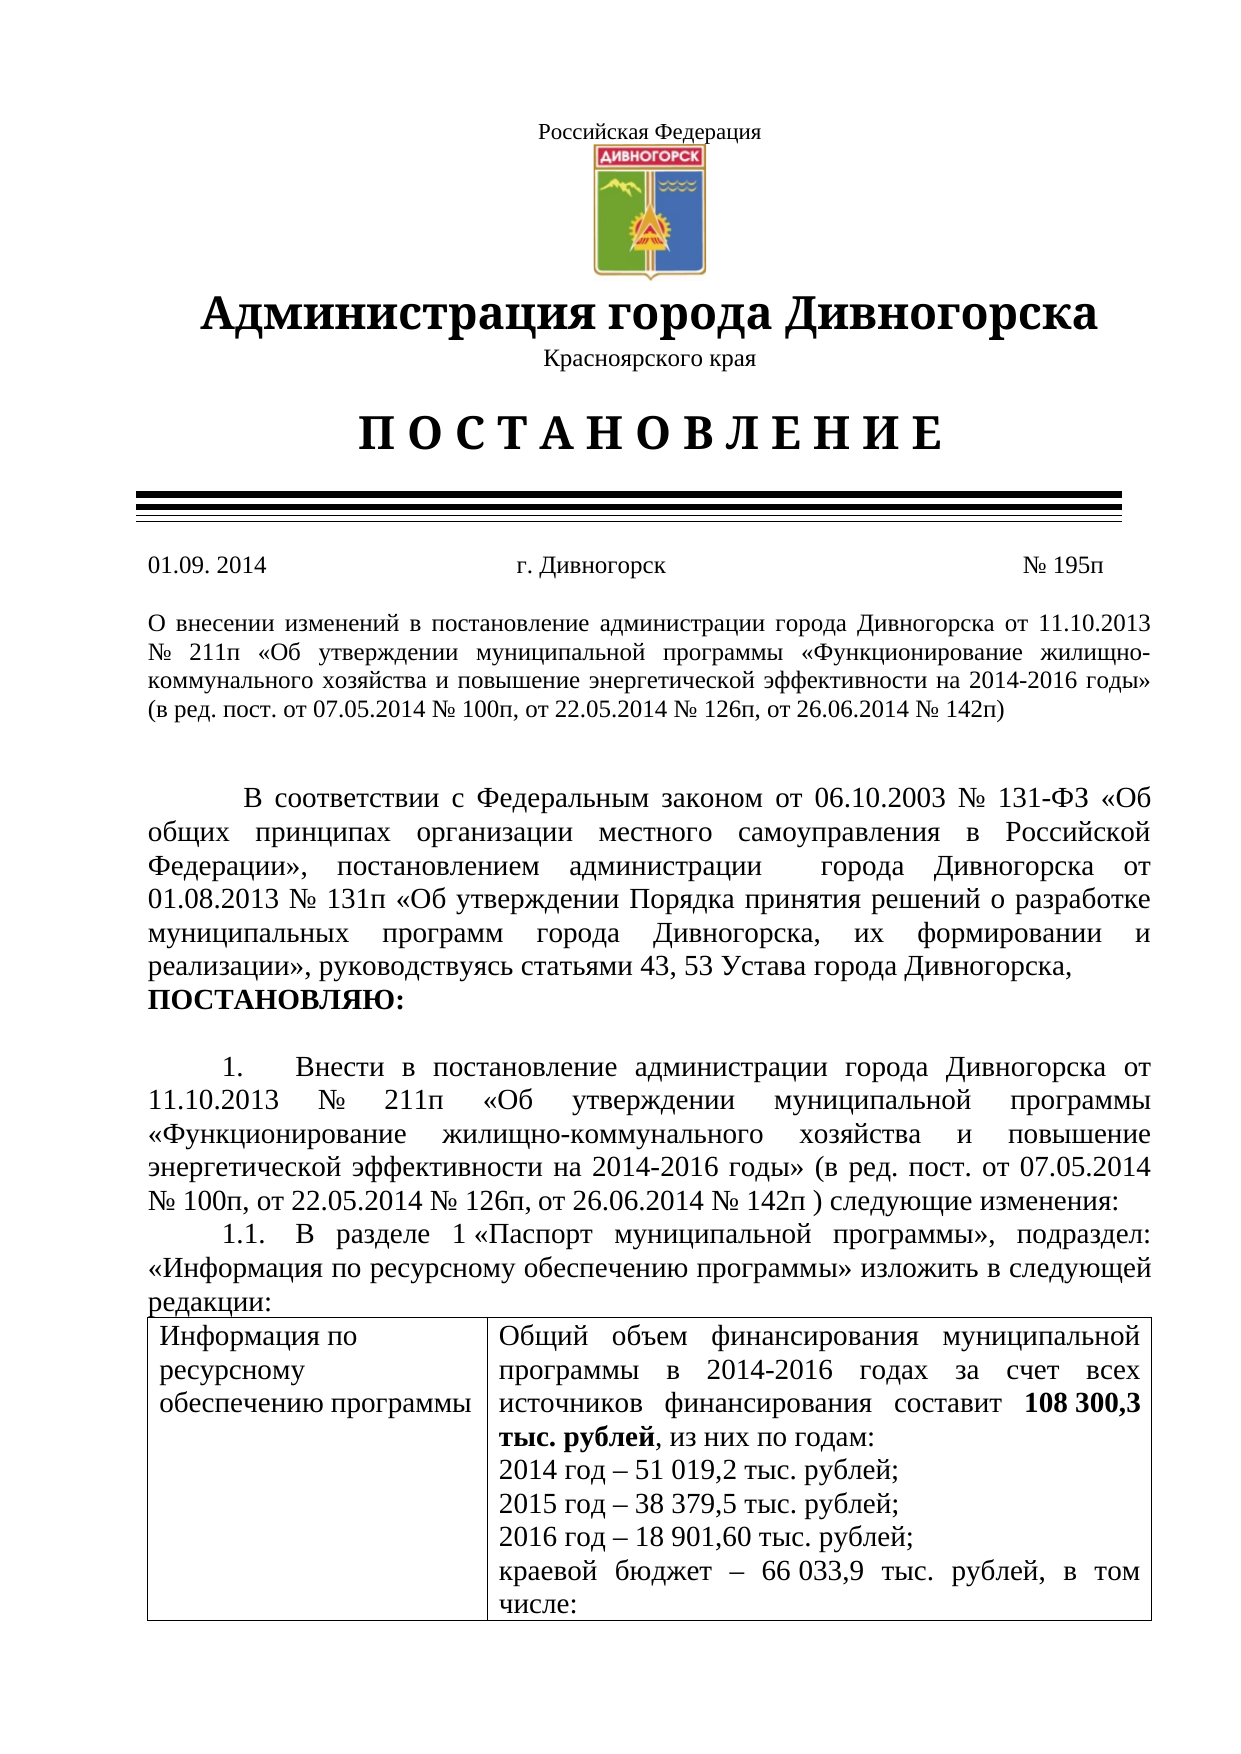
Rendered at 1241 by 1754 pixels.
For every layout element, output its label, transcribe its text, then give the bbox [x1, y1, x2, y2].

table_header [488, 1318, 1151, 1620]
text ПОСТАНОВЛЯЮ: [148, 982, 1152, 1015]
text П О С Т А Н О В Л Е Н И Е [148, 400, 1152, 463]
list В разделе 1 «Паспорт муниципальной программы», подраздел: «Информация по ресурсному обеспечению программы» изложить в следующей редакции: [148, 1217, 1152, 1317]
table_header [136, 510, 615, 515]
picture [593, 144, 707, 281]
table_header [615, 498, 1122, 504]
text О внесении изменений в постановление администрации города Дивногорска от 11.10.2013 № 211п «Об утверждении муниципальной программы «Функционирование жилищно-коммунального хозяйства и повышение энергетической эффективности на 2014-2016 годы» (в ред. пост. от 07.05.2014 № 100п, от 22.05.2014 № 126п, от 26.06.2014 № 142п) [148, 608, 1152, 723]
text Администрация города Дивногорска [148, 280, 1152, 343]
text Российская Федерация [148, 118, 1152, 144]
text 01.09. 2014 г. Дивногорск № 195п [148, 551, 1152, 579]
list Внести в постановление администрации города Дивногорска от 11.10.2013 № 211п «Об утверждении муниципальной программы «Функционирование жилищно-коммунального хозяйства и повышение энергетической эффективности на 2014-2016 годы» (в ред. пост. от 07.05.2014 № 100п, от 22.05.2014 № 126п, от 26.06.2014 № 142п ) следующие изменения: [148, 1049, 1152, 1217]
table_cell [615, 516, 1122, 521]
text В соответствии с Федеральным законом от 06.10.2003 № 131-ФЗ «Об общих принципах организации местного самоуправления в Российской Федерации», постановлением администрации города Дивногорска от 01.08.2013 № 131п «Об утверждении Порядка принятия решений о разработке муниципальных программ города Дивногорска, их формировании и реализации», руководствуясь статьями 43, 53 Устава города Дивногорска, [148, 781, 1152, 982]
table_header [615, 510, 1122, 515]
table_header [136, 498, 615, 504]
text Красноярского края [148, 343, 1152, 372]
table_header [148, 1318, 487, 1620]
table_cell [136, 516, 615, 521]
